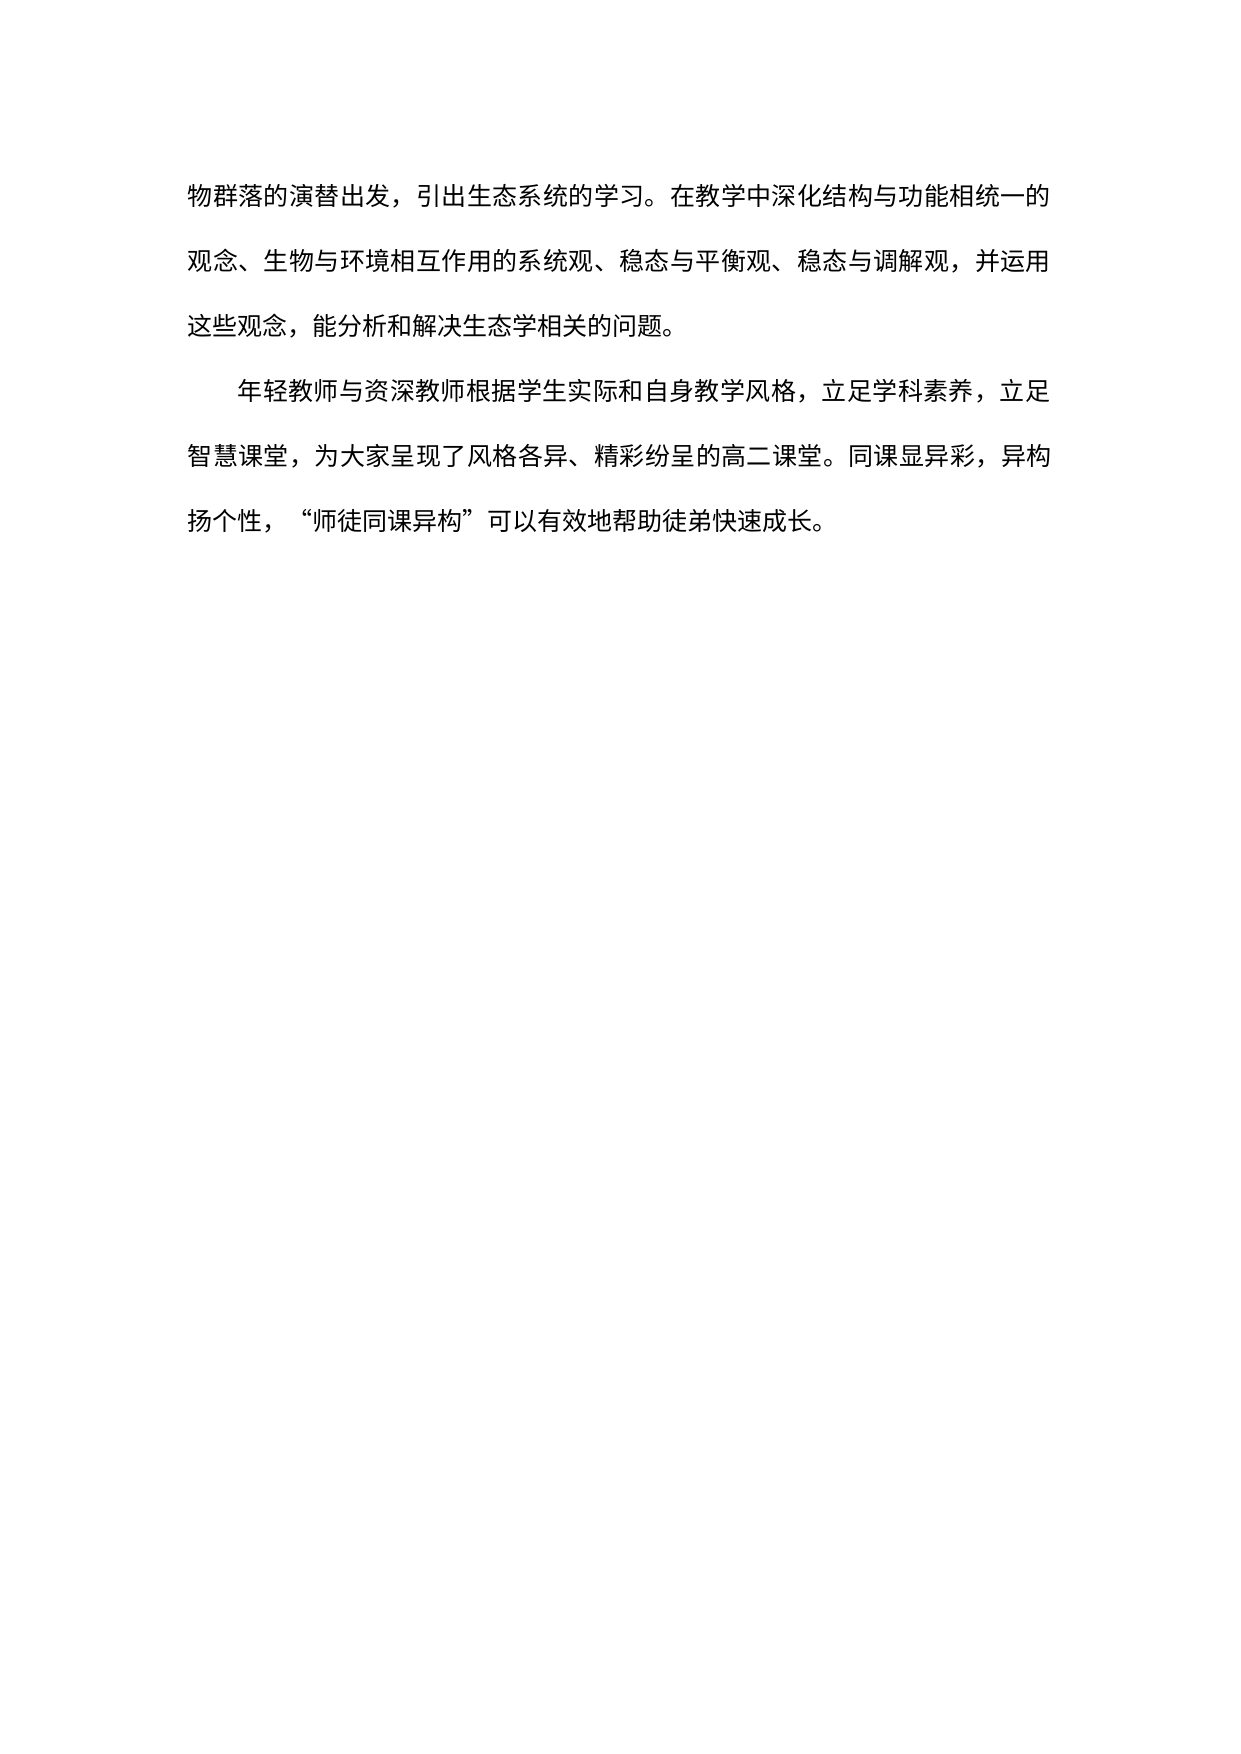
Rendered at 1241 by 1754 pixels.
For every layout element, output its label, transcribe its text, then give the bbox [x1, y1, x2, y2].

text 年轻教师与资深教师根据学生实际和自身教学风格，立足学科素养，立足智慧课堂，为大家呈现了风格各异、精彩纷呈的高二课堂。同课显异彩，异构扬个性，“师徒同课异构”可以有效地帮助徒弟快速成长。 [187, 357, 1053, 552]
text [187, 162, 1053, 357]
